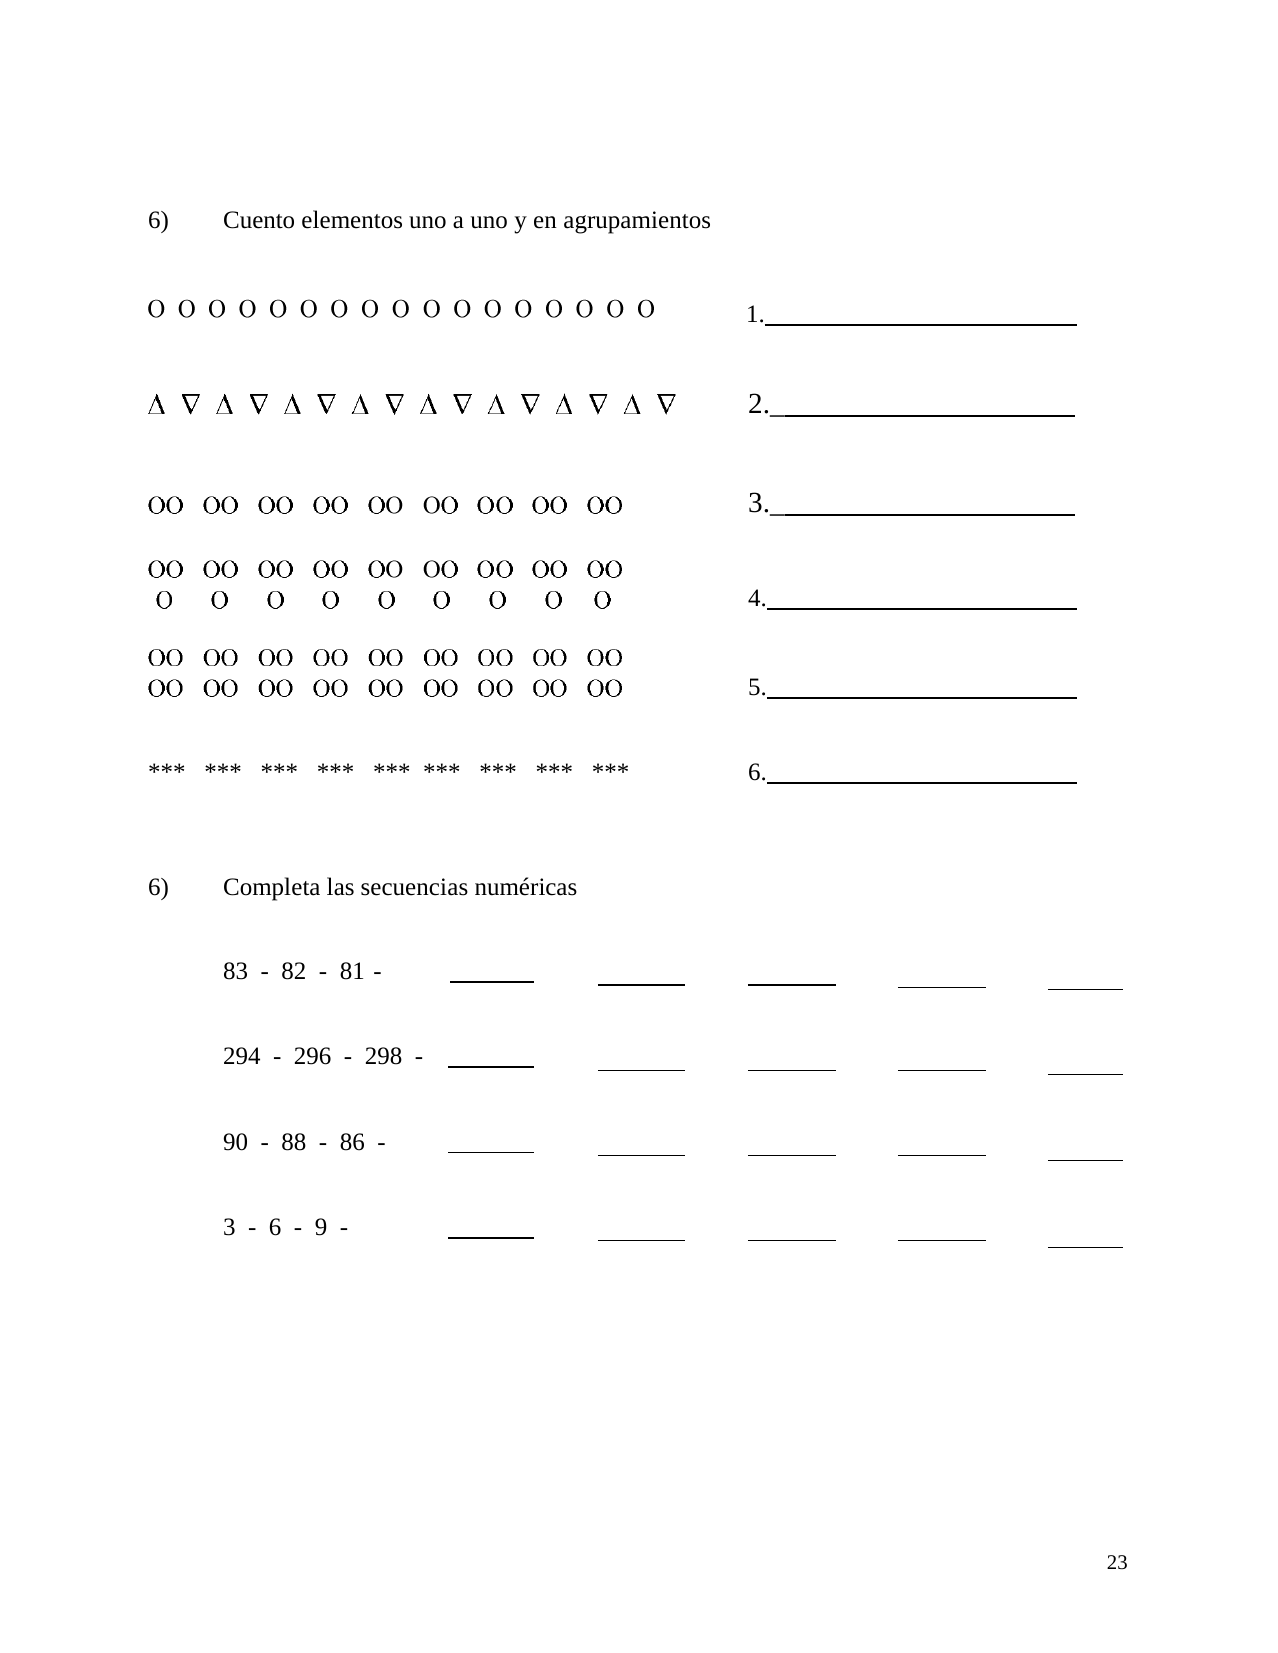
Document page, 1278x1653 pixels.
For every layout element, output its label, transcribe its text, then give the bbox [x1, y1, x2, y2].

text *** *** *** *** *** *** *** *** *** 6. [148, 758, 1142, 785]
picture [147, 488, 642, 519]
text 2._ [748, 387, 1142, 418]
text 4. [748, 584, 1142, 611]
text 5. [748, 673, 1142, 700]
text 3 - 6 - 9 - [223, 1212, 1142, 1241]
text 6) Completa las secuencias numéricas [148, 872, 1142, 900]
picture [147, 552, 642, 614]
text 3._ [748, 486, 1142, 517]
text 83 - 82 - 81 - [223, 957, 1142, 984]
picture [147, 640, 642, 702]
text 294 - 296 - 298 - [223, 1042, 1142, 1069]
text 90 - 88 - 86 - [223, 1127, 1142, 1154]
picture [147, 291, 673, 323]
picture [147, 384, 697, 421]
text 6) Cuento elementos uno a uno y en agrupamientos [148, 206, 1142, 233]
